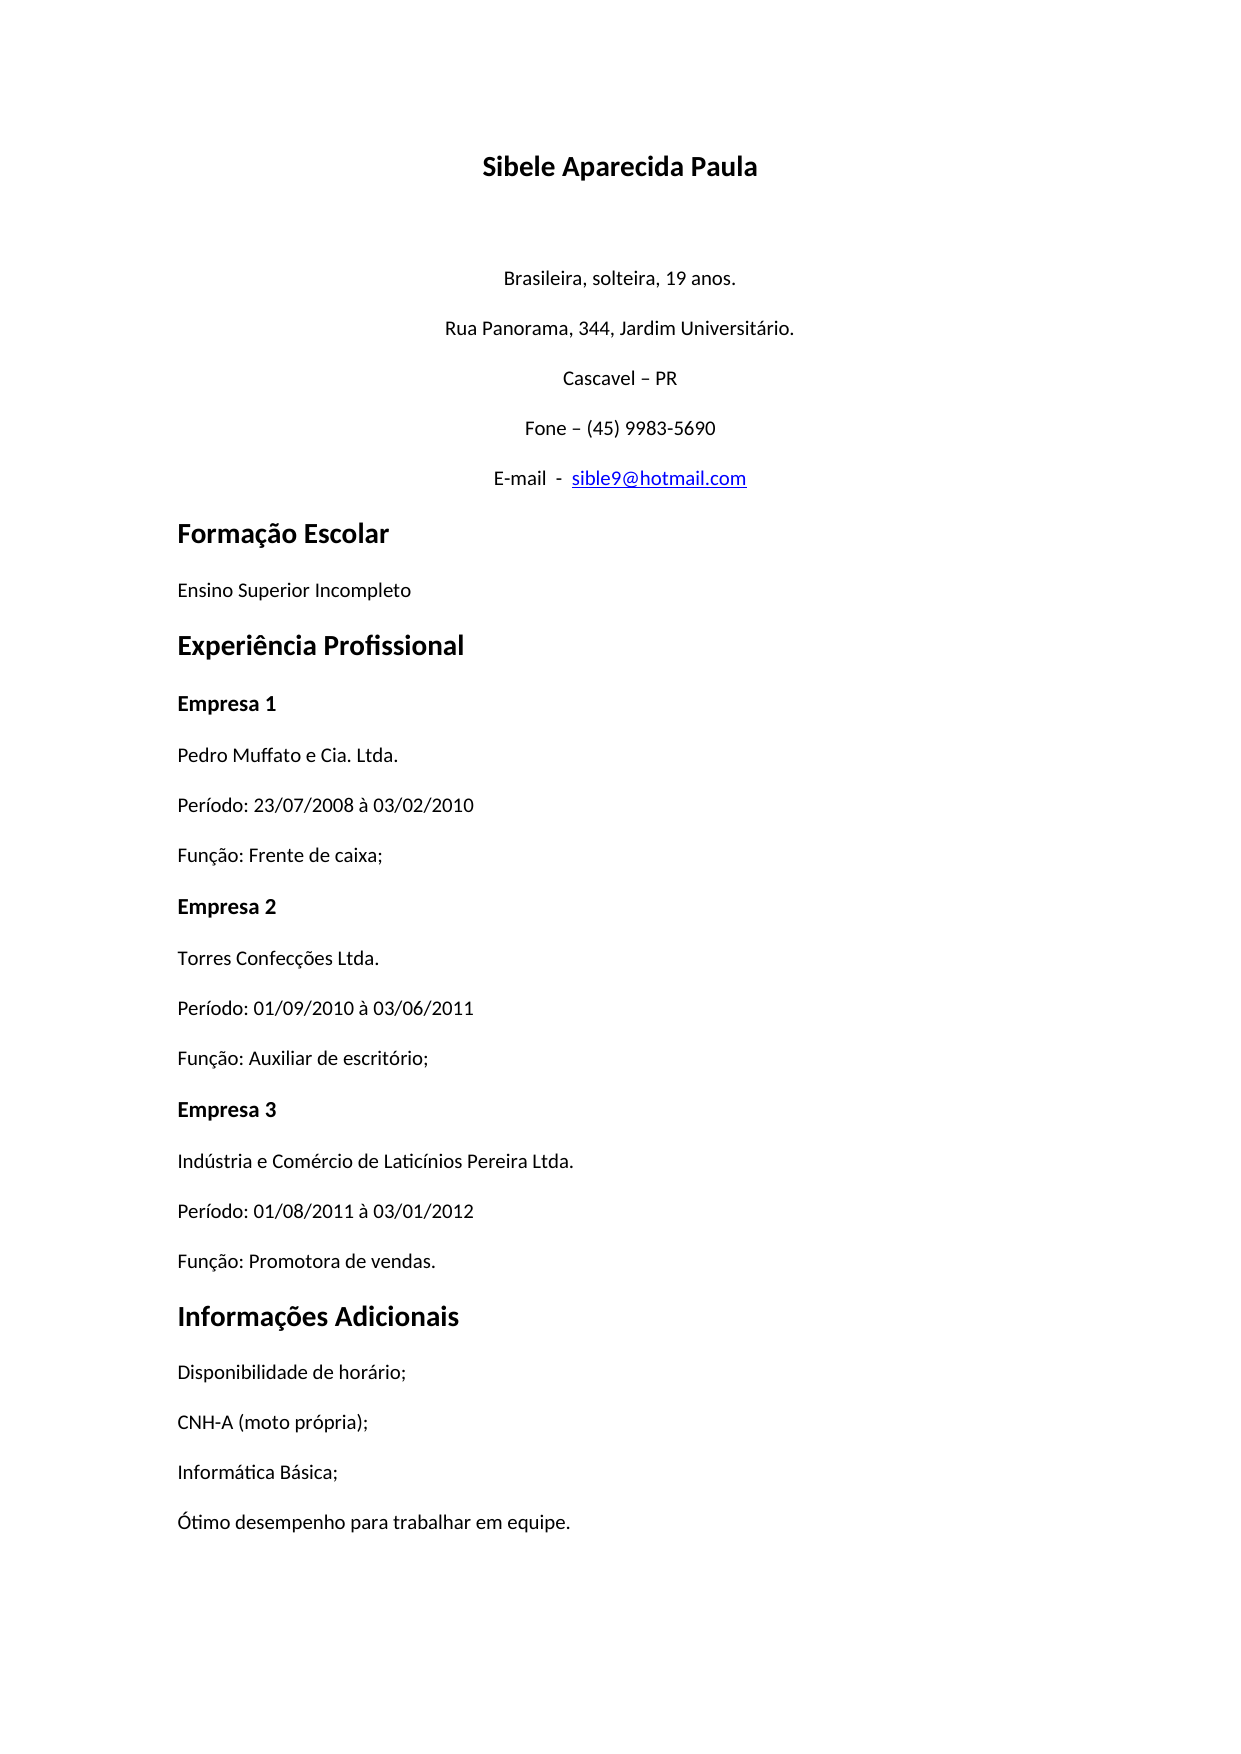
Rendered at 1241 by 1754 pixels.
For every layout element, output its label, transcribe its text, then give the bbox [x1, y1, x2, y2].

text Função: Promotora de vendas. [177, 1248, 1063, 1273]
text Experiência Profissional [177, 627, 1063, 663]
text Informática Básica; [177, 1459, 1063, 1485]
text Rua Panorama, 344, Jardim Universitário. [177, 315, 1063, 341]
text Torres Confecções Ltda. [177, 945, 1063, 970]
text Fone – (45) 9983-5690 [177, 415, 1063, 441]
text CNH-A (moto própria); [177, 1409, 1063, 1435]
text Sibele Aparecida Paula [177, 148, 1063, 183]
text Ótimo desempenho para trabalhar em equipe. [177, 1509, 1063, 1535]
text Empresa 1 [177, 689, 1063, 717]
text Brasileira, solteira, 19 anos. [177, 265, 1063, 291]
text Indústria e Comércio de Laticínios Pereira Ltda. [177, 1148, 1063, 1173]
text Período: 01/09/2010 à 03/06/2011 [177, 995, 1063, 1020]
text E-mail - sible9@hotmail.com [177, 465, 1063, 491]
text Formação Escolar [177, 515, 1063, 551]
text Período: 01/08/2011 à 03/01/2012 [177, 1198, 1063, 1223]
text Empresa 2 [177, 892, 1063, 920]
text Cascavel – PR [177, 365, 1063, 391]
text Informações Adicionais [177, 1298, 1063, 1333]
text Função: Auxiliar de escritório; [177, 1045, 1063, 1070]
text Empresa 3 [177, 1095, 1063, 1123]
text Função: Frente de caixa; [177, 842, 1063, 867]
text Período: 23/07/2008 à 03/02/2010 [177, 792, 1063, 817]
text Disponibilidade de horário; [177, 1359, 1063, 1385]
text Ensino Superior Incompleto [177, 577, 1063, 602]
text Pedro Muffato e Cia. Ltda. [177, 742, 1063, 767]
